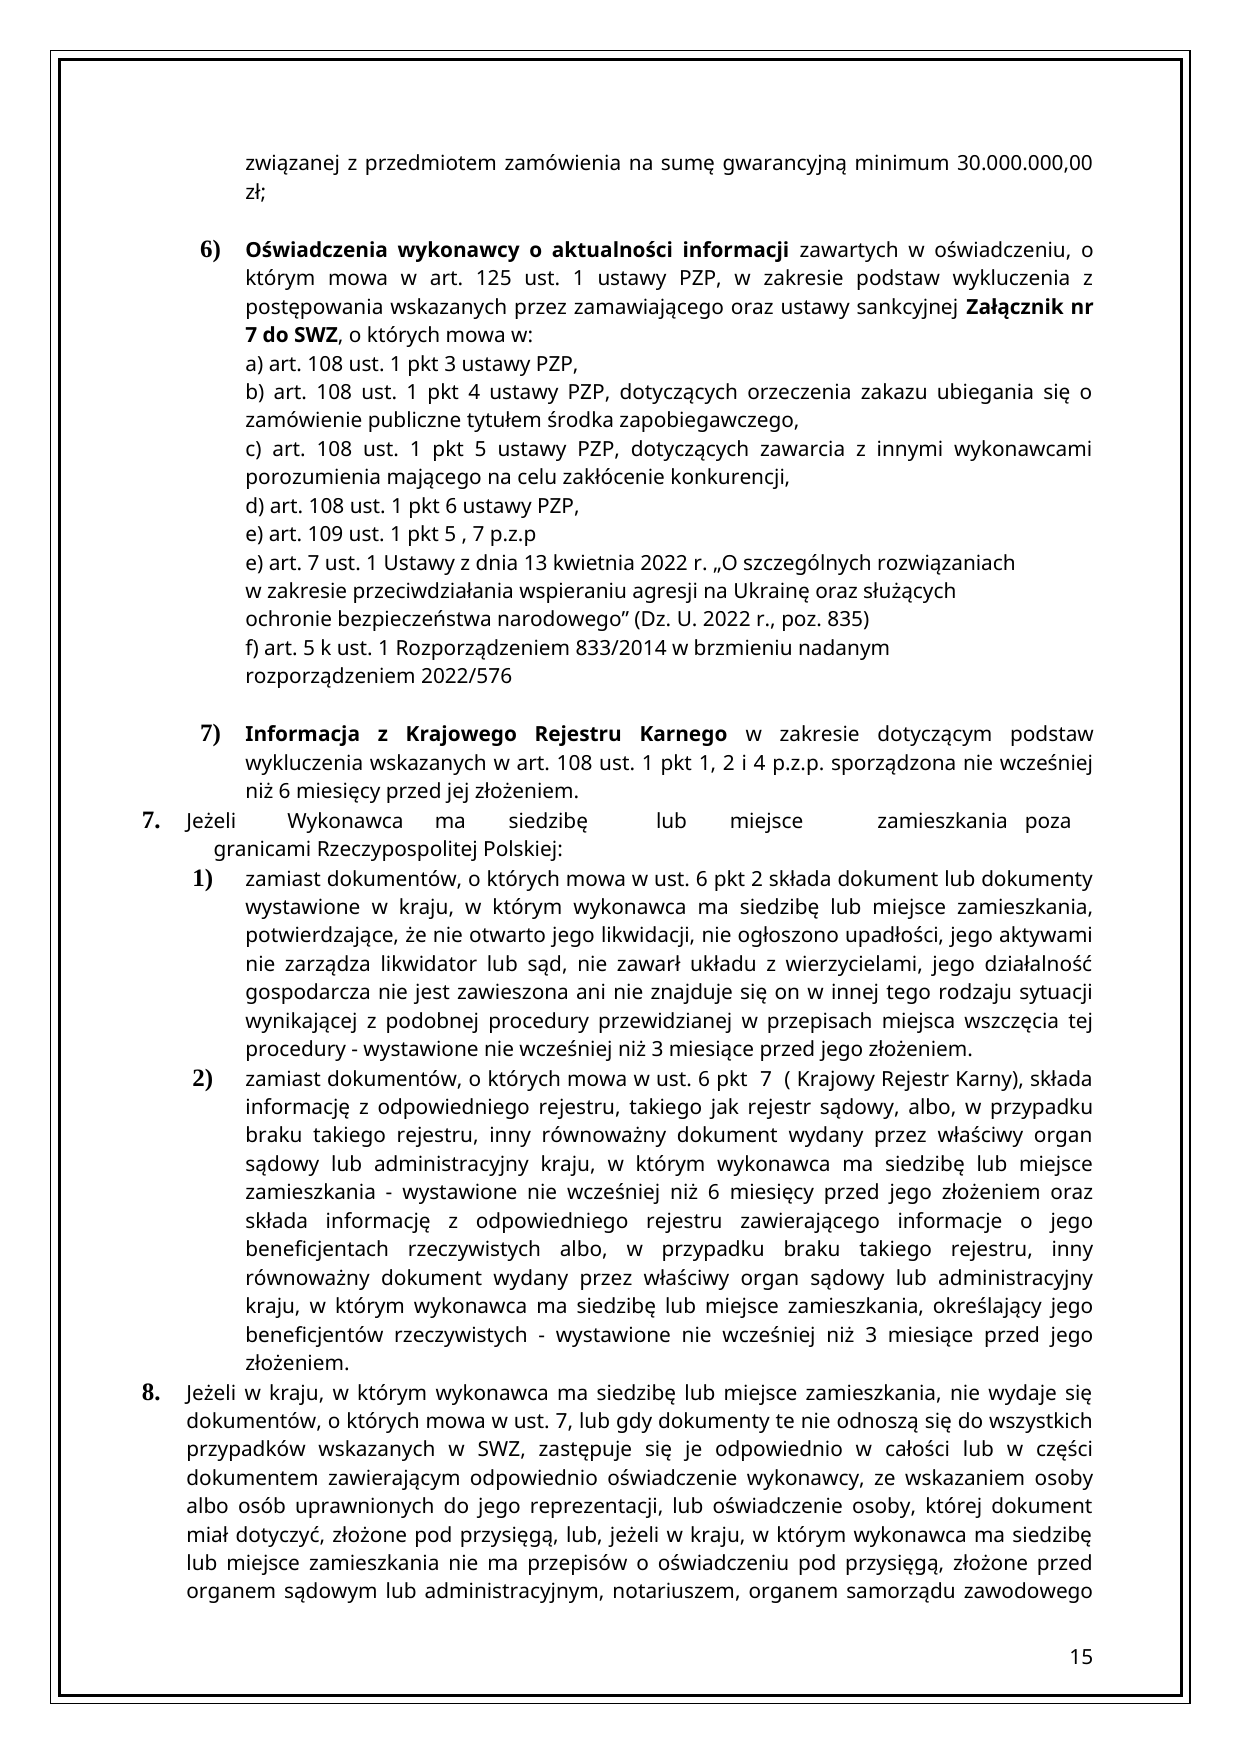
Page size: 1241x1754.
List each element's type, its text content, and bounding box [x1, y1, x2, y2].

text b) art. 108 ust. 1 pkt 4 ustawy PZP, dotyczących orzeczenia zakazu ubiegania się o zamówienie publiczne tytułem środka zapobiegawczego, [245, 377, 1094, 434]
text c) art. 108 ust. 1 pkt 5 ustawy PZP, dotyczących zawarcia z innymi wykonawcami porozumienia mającego na celu zakłócenie konkurencji, [245, 434, 1094, 491]
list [142, 1377, 1094, 1605]
text d) art. 108 ust. 1 pkt 6 ustawy PZP, [245, 491, 1094, 519]
list Jeżeli Wykonawca ma siedzibę lub miejsce zamieszkania poza granicami Rzeczypospolitej Polskiej: [142, 805, 1094, 863]
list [192, 148, 1094, 205]
list zamiast dokumentów, o których mowa w ust. 6 pkt 7 ( Krajowy Rejestr Karny), składa informację z odpowiedniego rejestru, takiego jak rejestr sądowy, albo, w przypadku braku takiego rejestru, inny równoważny dokument wydany przez właściwy organ sądowy lub administracyjny kraju, w którym wykonawca ma siedzibę lub miejsce zamieszkania - wystawione nie wcześniej niż 6 miesięcy przed jego złożeniem oraz składa informację z odpowiedniego rejestru zawierającego informacje o jego beneficjentach rzeczywistych albo, w przypadku braku takiego rejestru, inny równoważny dokument wydany przez właściwy organ sądowy lub administracyjny kraju, w którym wykonawca ma siedzibę lub miejsce zamieszkania, określający jego beneficjentów rzeczywistych - wystawione nie wcześniej niż 3 miesiące przed jego złożeniem. [192, 1063, 1094, 1377]
text w zakresie przeciwdziałania wspieraniu agresji na Ukrainę oraz służących [245, 576, 1094, 604]
list Oświadczenia wykonawcy o aktualności informacji zawartych w oświadczeniu, o którym mowa w art. 125 ust. 1 ustawy PZP, w zakresie podstaw wykluczenia z postępowania wskazanych przez zamawiającego oraz ustawy sankcyjnej Załącznik nr 7 do SWZ, o których mowa w: [200, 234, 1094, 349]
text rozporządzeniem 2022/576 [245, 661, 1094, 690]
text f) art. 5 k ust. 1 Rozporządzeniem 833/2014 w brzmieniu nadanym [245, 633, 1094, 661]
text e) art. 7 ust. 1 Ustawy z dnia 13 kwietnia 2022 r. „O szczególnych rozwiązaniach [245, 548, 1094, 576]
list Informacja z Krajowego Rejestru Karnego w zakresie dotyczącym podstaw wykluczenia wskazanych w art. 108 ust. 1 pkt 1, 2 i 4 p.z.p. sporządzona nie wcześniej niż 6 miesięcy przed jej złożeniem. [200, 718, 1094, 805]
text a) art. 108 ust. 1 pkt 3 ustawy PZP, [245, 349, 1094, 377]
text e) art. 109 ust. 1 pkt 5 , 7 p.z.p [245, 519, 1094, 548]
text ochronie bezpieczeństwa narodowego” (Dz. U. 2022 r., poz. 835) [245, 604, 1094, 633]
list zamiast dokumentów, o których mowa w ust. 6 pkt 2 składa dokument lub dokumenty wystawione w kraju, w którym wykonawca ma siedzibę lub miejsce zamieszkania, potwierdzające, że nie otwarto jego likwidacji, nie ogłoszono upadłości, jego aktywami nie zarządza likwidator lub sąd, nie zawarł układu z wierzycielami, jego działalność gospodarcza nie jest zawieszona ani nie znajduje się on w innej tego rodzaju sytuacji wynikającej z podobnej procedury przewidzianej w przepisach miejsca wszczęcia tej procedury - wystawione nie wcześniej niż 3 miesiące przed jego złożeniem. [192, 863, 1094, 1063]
